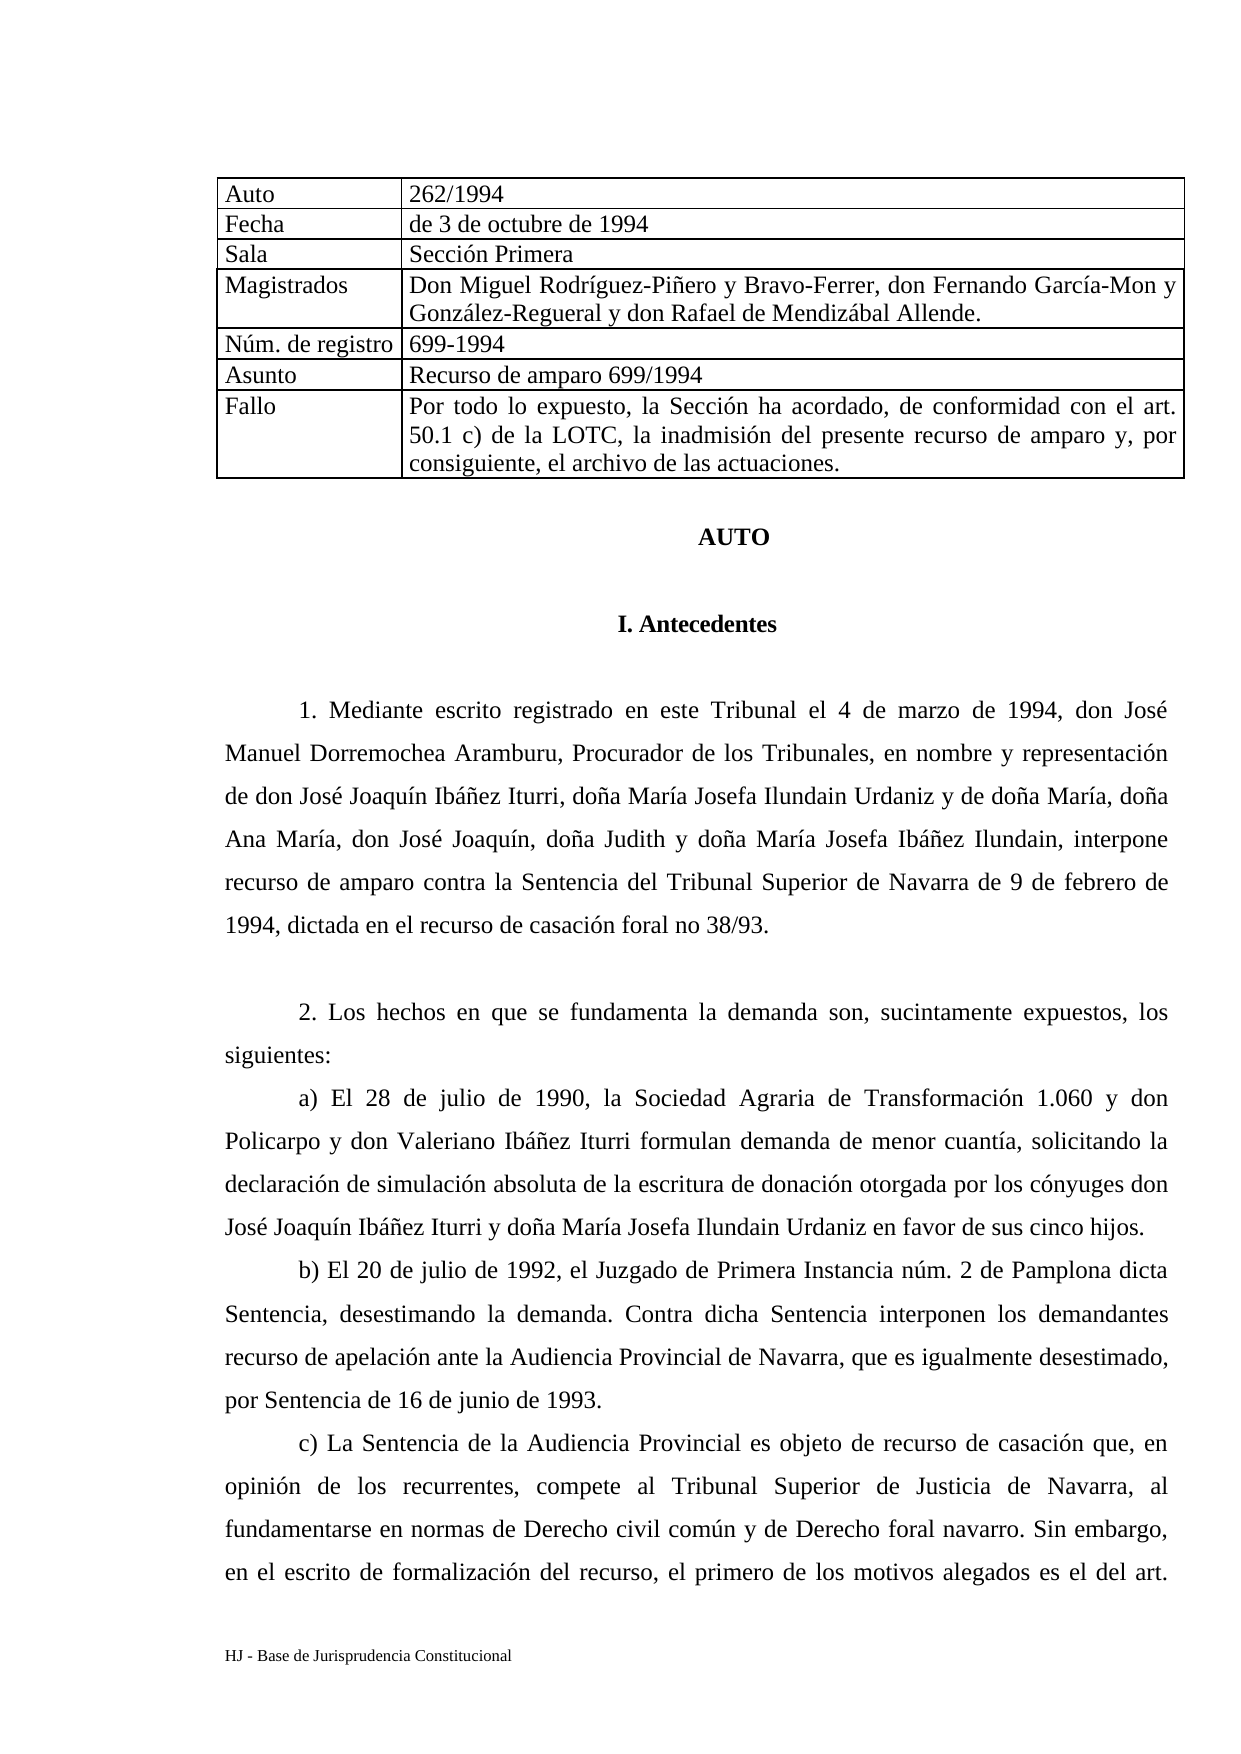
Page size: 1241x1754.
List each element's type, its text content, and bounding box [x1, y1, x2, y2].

table_cell Magistrados [218, 270, 401, 327]
table_cell 699-1994 [403, 329, 1183, 358]
table_header Auto [218, 179, 401, 207]
table_cell Don Miguel Rodríguez-Piñero y Bravo-Ferrer, don Fernando García-Mon y González-Regueral y don Rafael de Mendizábal Allende. [403, 270, 1183, 327]
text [224, 1428, 1169, 1586]
table_cell Fecha [218, 209, 401, 238]
table_cell Asunto [218, 360, 401, 389]
table_cell de 3 de octubre de 1994 [402, 209, 1184, 238]
table_header 262/1994 [402, 179, 1184, 207]
text b) El 20 de julio de 1992, el Juzgado de Primera Instancia núm. 2 de Pamplona dicta Sentencia, desestimando la demanda. Contra dicha Sentencia interponen los demandantes recurso de apelación ante la Audiencia Provincial de Navarra, que es igualmente desestimado, por Sentencia de 16 de junio de 1993. [224, 1256, 1169, 1414]
table_cell Sección Primera [402, 240, 1184, 268]
table_cell Por todo lo expuesto, la Sección ha acordado, de conformidad con el art. 50.1 c) de la LOTC, la inadmisión del presente recurso de amparo y, por consiguiente, el archivo de las actuaciones. [403, 391, 1183, 477]
text I. Antecedentes [224, 609, 1169, 637]
text AUTO [224, 522, 1169, 551]
text a) El 28 de julio de 1990, la Sociedad Agraria de Transformación 1.060 y don Policarpo y don Valeriano Ibáñez Iturri formulan demanda de menor cuantía, solicitando la declaración de simulación absoluta de la escritura de donación otorgada por los cónyuges don José Joaquín Ibáñez Iturri y doña María Josefa Ilundain Urdaniz en favor de sus cinco hijos. [224, 1083, 1169, 1241]
text 1. Mediante escrito registrado en este Tribunal el 4 de marzo de 1994, don José Manuel Dorremochea Aramburu, Procurador de los Tribunales, en nombre y representación de don José Joaquín Ibáñez Iturri, doña María Josefa Ilundain Urdaniz y de doña María, doña Ana María, don José Joaquín, doña Judith y doña María Josefa Ibáñez Ilundain, interpone recurso de amparo contra la Sentencia del Tribunal Superior de Navarra de 9 de febrero de 1994, dictada en el recurso de casación foral no 38/93. [224, 695, 1169, 939]
table_cell Recurso de amparo 699/1994 [403, 360, 1183, 389]
table_cell Fallo [218, 391, 401, 477]
table_cell Sala [218, 240, 401, 268]
table_cell Núm. de registro [218, 329, 401, 358]
text 2. Los hechos en que se fundamenta la demanda son, sucintamente expuestos, los siguientes: [224, 997, 1169, 1069]
